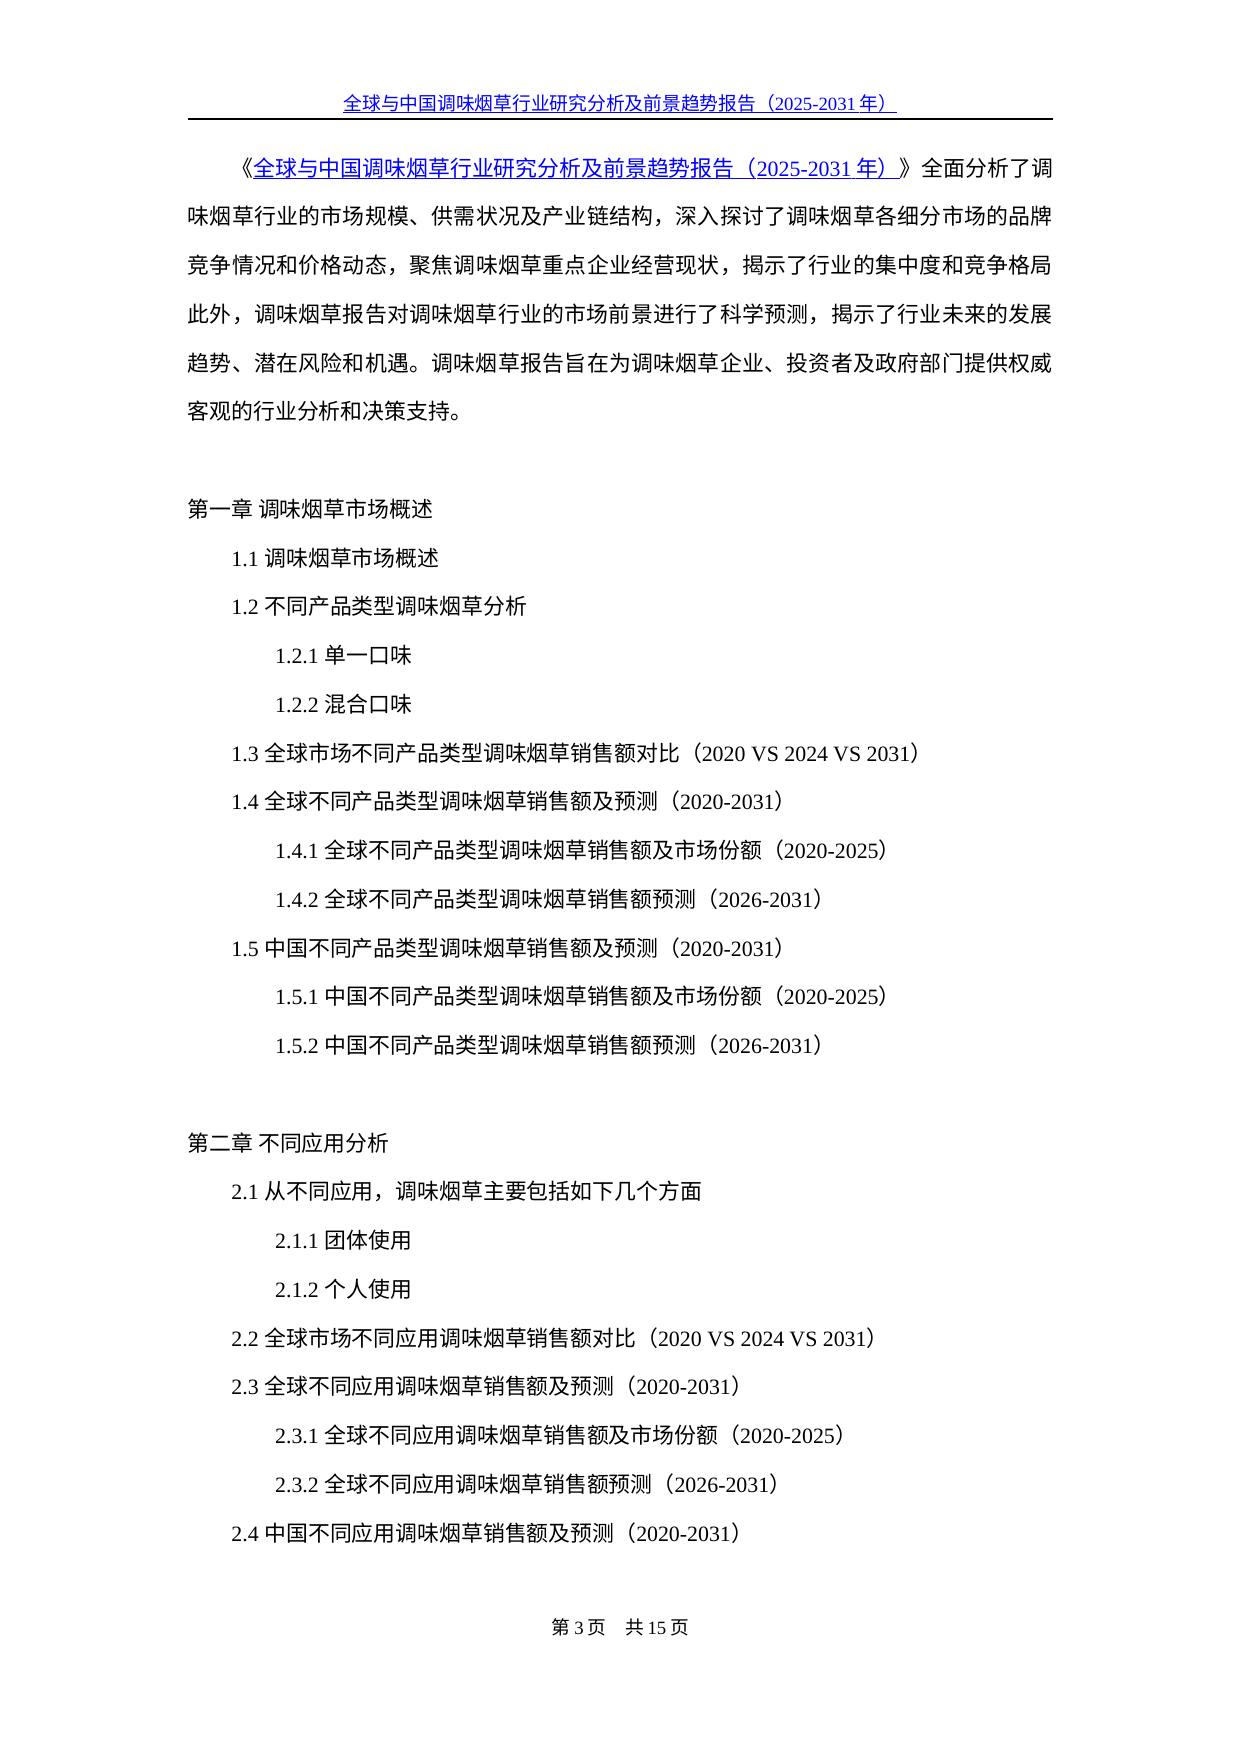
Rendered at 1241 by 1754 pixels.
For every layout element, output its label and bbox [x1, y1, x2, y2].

text [187, 150, 1053, 1548]
